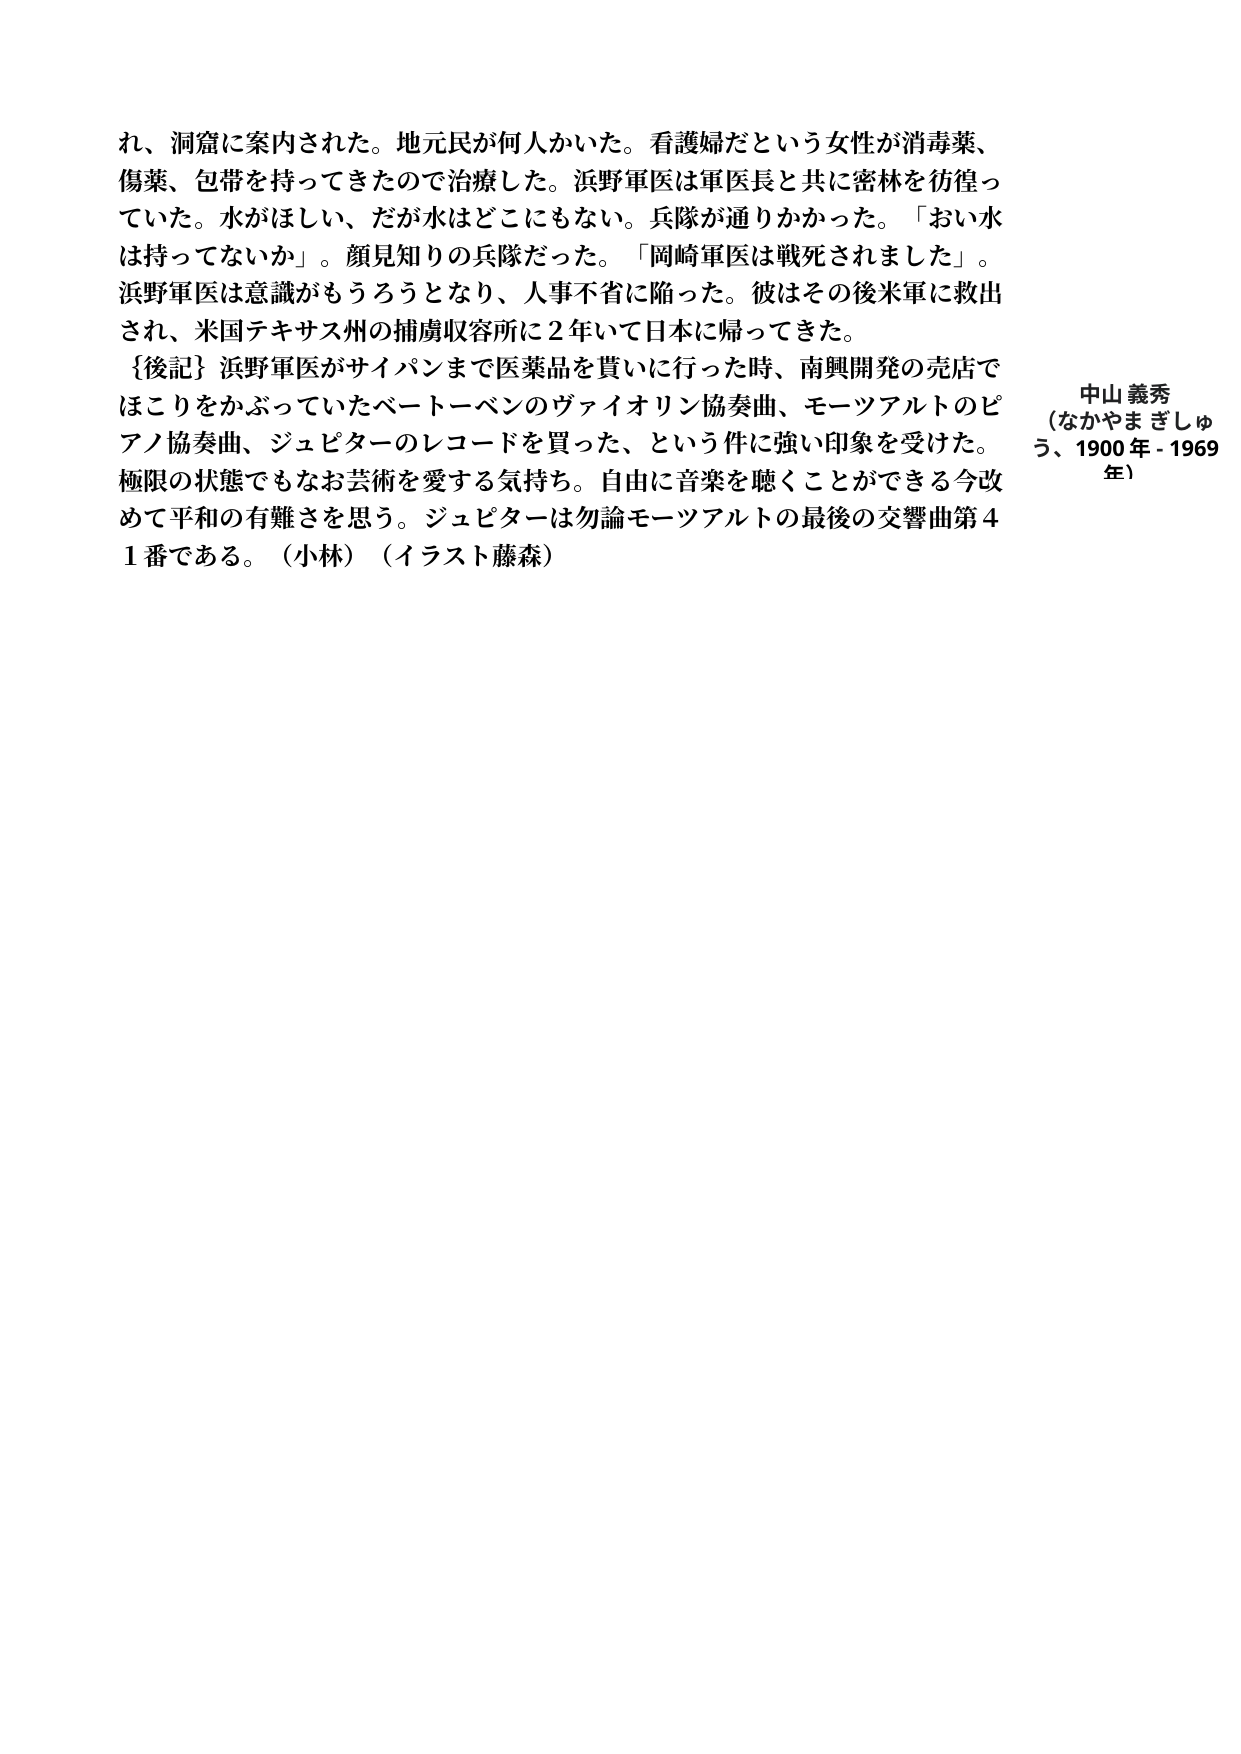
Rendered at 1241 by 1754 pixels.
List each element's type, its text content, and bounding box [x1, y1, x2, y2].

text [118, 123, 1004, 348]
text ｛後記｝浜野軍医がサイパンまで医薬品を貰いに行った時、南興開発の売店でほこりをかぶっていたベートーベンのヴァイオリン協奏曲、モーツアルトのピアノ協奏曲、ジュピターのレコードを買った、という件に強い印象を受けた。極限の状態でもなお芸術を愛する気持ち。自由に音楽を聴くことができる今改めて平和の有難さを思う。ジュピターは勿論モーツアルトの最後の交響曲第４１番である。（小林）（イラスト藤森） [118, 348, 1004, 573]
